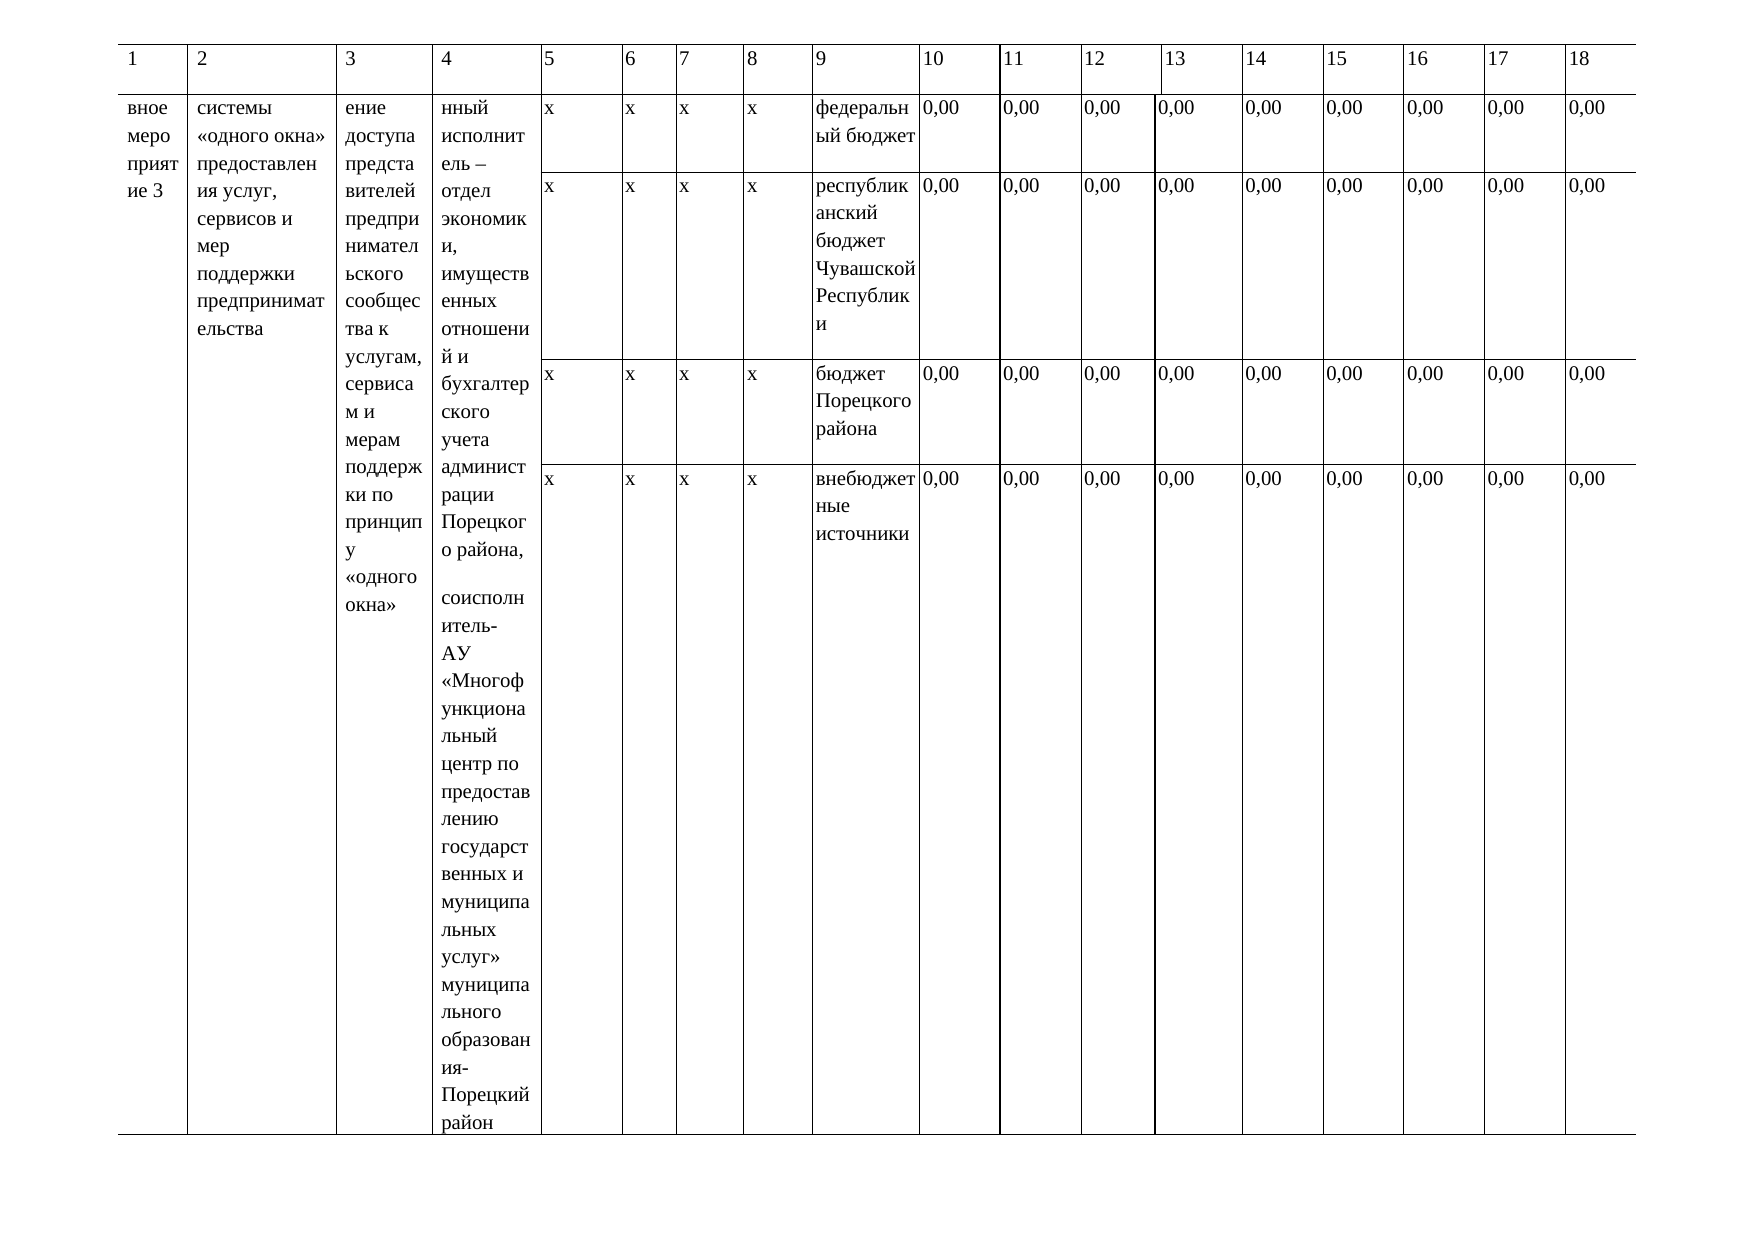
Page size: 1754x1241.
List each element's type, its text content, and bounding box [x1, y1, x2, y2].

table_cell федеральный бюджет [813, 95, 919, 172]
table_cell х [623, 465, 676, 1134]
table_cell 0,00 [1324, 465, 1403, 1134]
table_cell х [623, 95, 676, 172]
table_cell х [677, 173, 743, 359]
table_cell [337, 95, 432, 1134]
table_cell 0,00 [1485, 173, 1565, 359]
table_cell 0,00 [1082, 465, 1154, 1134]
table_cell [813, 465, 919, 1134]
table_cell х [623, 173, 676, 359]
table_header 8 [744, 45, 812, 94]
table_header 11 [1001, 45, 1081, 94]
table_cell 0,00 [1156, 95, 1242, 172]
table_cell 0,00 [1485, 360, 1565, 464]
table_header 14 [1243, 45, 1323, 94]
table_header 15 [1324, 45, 1403, 94]
table_header 16 [1404, 45, 1484, 94]
table_header 6 [623, 45, 676, 94]
table_header 17 [1485, 45, 1565, 94]
table_cell 0,00 [920, 360, 999, 464]
table_cell республиканский бюджет Чувашской Республики [813, 173, 919, 359]
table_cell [188, 95, 336, 1134]
table_header 7 [677, 45, 743, 94]
table_header 18 [1566, 45, 1636, 94]
table_cell 0,00 [1001, 465, 1081, 1134]
table_cell 0,00 [1485, 465, 1565, 1134]
table_header 12 [1082, 45, 1161, 94]
table_cell х [542, 95, 622, 172]
table_cell 0,00 [1082, 173, 1154, 359]
table_cell 0,00 [1566, 95, 1636, 172]
table_cell 0,00 [1404, 173, 1484, 359]
table_cell 0,00 [1082, 95, 1154, 172]
table_cell 0,00 [1243, 360, 1323, 464]
table_cell 0,00 [1324, 173, 1403, 359]
table_cell х [744, 465, 812, 1134]
table_cell х [542, 465, 622, 1134]
table_header 9 [813, 45, 919, 94]
table_cell х [744, 173, 812, 359]
table_cell х [542, 173, 622, 359]
table_cell 0,00 [1001, 360, 1081, 464]
table_header 13 [1162, 45, 1242, 94]
table_cell 0,00 [1156, 465, 1242, 1134]
table_cell 0,00 [1566, 173, 1636, 359]
table_cell 0,00 [1243, 465, 1323, 1134]
table_cell 0,00 [1485, 95, 1565, 172]
table_cell 0,00 [1404, 95, 1484, 172]
table_cell х [677, 465, 743, 1134]
table_cell 0,00 [920, 465, 999, 1134]
table_cell х [744, 360, 812, 464]
table_cell 0,00 [1404, 360, 1484, 464]
table_cell х [623, 360, 676, 464]
table_cell 0,00 [1566, 360, 1636, 464]
table_cell бюджет Порецкого района [813, 360, 919, 464]
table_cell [118, 95, 187, 1134]
table_header 2 [188, 45, 336, 94]
table_header 5 [542, 45, 622, 94]
table_header 4 [433, 45, 541, 94]
table_cell 0,00 [1156, 360, 1242, 464]
table_cell 0,00 [920, 173, 999, 359]
table_cell 0,00 [920, 95, 999, 172]
table_cell 0,00 [1001, 173, 1081, 359]
table_cell 0,00 [1324, 95, 1403, 172]
table_header 10 [920, 45, 999, 94]
table_cell х [677, 360, 743, 464]
table_cell 0,00 [1156, 173, 1242, 359]
table_cell 0,00 [1324, 360, 1403, 464]
table_cell х [677, 95, 743, 172]
table_cell 0,00 [1082, 360, 1154, 464]
table_header 1 [118, 45, 187, 94]
table_cell 0,00 [1404, 465, 1484, 1134]
table_cell 0,00 [1001, 95, 1081, 172]
table_cell х [744, 95, 812, 172]
table_cell 0,00 [1566, 465, 1636, 1134]
table_cell 0,00 [1243, 173, 1323, 359]
table_header 3 [337, 45, 432, 94]
table_cell х [542, 360, 622, 464]
table_cell 0,00 [1243, 95, 1323, 172]
